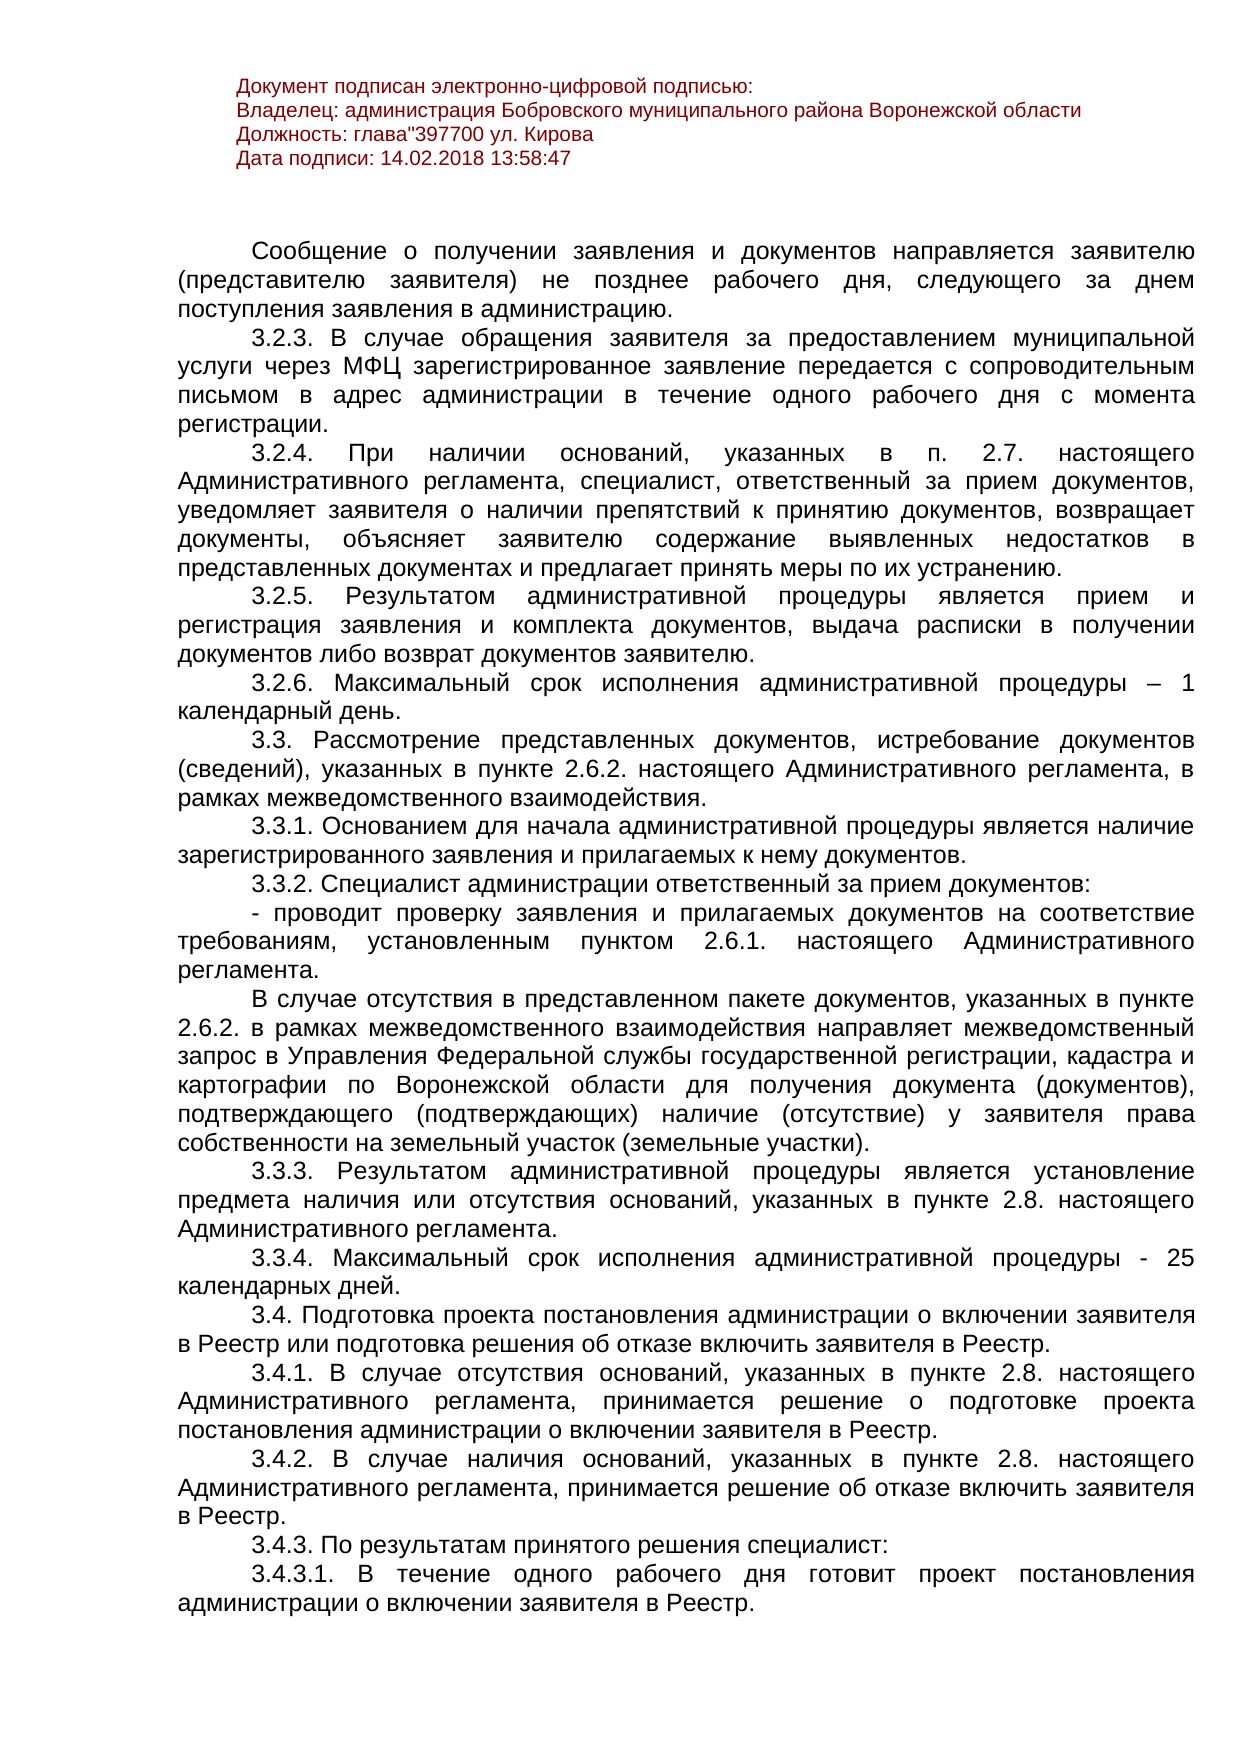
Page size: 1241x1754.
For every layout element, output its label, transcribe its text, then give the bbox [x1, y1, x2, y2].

text В случае отсутствия в представленном пакете документов, указанных в пункте 2.6.2. в рамках межведомственного взаимодействия направляет межведомственный запрос в Управления Федеральной службы государственной регистрации, кадастра и картографии по Воронежской области для получения документа (документов), подтверждающего (подтверждающих) наличие (отсутствие) у заявителя права собственности на земельный участок (земельные участки). [177, 984, 1196, 1156]
text 3.4.1. В случае отсутствия оснований, указанных в пункте 2.8. настоящего Административного регламента, принимается решение о подготовке проекта постановления администрации о включении заявителя в Реестр. [177, 1358, 1196, 1444]
text - проводит проверку заявления и прилагаемых документов на соответствие требованиям, установленным пунктом 2.6.1. настоящего Административного регламента. [177, 898, 1196, 984]
text 3.4.3. По результатам принятого решения специалист: [177, 1530, 1196, 1559]
text 3.2.4. При наличии оснований, указанных в п. 2.7. настоящего Административного регламента, специалист, ответственный за прием документов, уведомляет заявителя о наличии препятствий к принятию документов, возвращает документы, объясняет заявителю содержание выявленных недостатков в представленных документах и предлагает принять меры по их устранению. [177, 438, 1196, 581]
text 3.3. Рассмотрение представленных документов, истребование документов (сведений), указанных в пункте 2.6.2. настоящего Административного регламента, в рамках межведомственного взаимодействия. [177, 725, 1196, 811]
text Сообщение о получении заявления и документов направляется заявителю (представителю заявителя) не позднее рабочего дня, следующего за днем поступления заявления в администрацию. [177, 236, 1196, 323]
text 3.3.2. Специалист администрации ответственный за прием документов: [177, 869, 1196, 898]
text 3.2.6. Максимальный срок исполнения административной процедуры – 1 календарный день. [177, 668, 1196, 725]
text 3.4. Подготовка проекта постановления администрации о включении заявителя в Реестр или подготовка решения об отказе включить заявителя в Реестр. [177, 1300, 1196, 1358]
text 3.3.1. Основанием для начала административной процедуры является наличие зарегистрированного заявления и прилагаемых к нему документов. [177, 811, 1196, 869]
text 3.4.3.1. В течение одного рабочего дня готовит проект постановления администрации о включении заявителя в Реестр. [177, 1559, 1196, 1616]
text 3.3.4. Максимальный срок исполнения административной процедуры - 25 календарных дней. [177, 1243, 1196, 1300]
text 3.2.3. В случае обращения заявителя за предоставлением муниципальной услуги через МФЦ зарегистрированное заявление передается с сопроводительным письмом в адрес администрации в течение одного рабочего дня с момента регистрации. [177, 323, 1196, 438]
text 3.2.5. Результатом административной процедуры является прием и регистрация заявления и комплекта документов, выдача расписки в получении документов либо возврат документов заявителю. [177, 581, 1196, 668]
text 3.4.2. В случае наличия оснований, указанных в пункте 2.8. настоящего Административного регламента, принимается решение об отказе включить заявителя в Реестр. [177, 1444, 1196, 1530]
text 3.3.3. Результатом административной процедуры является установление предмета наличия или отсутствия оснований, указанных в пункте 2.8. настоящего Административного регламента. [177, 1156, 1196, 1243]
